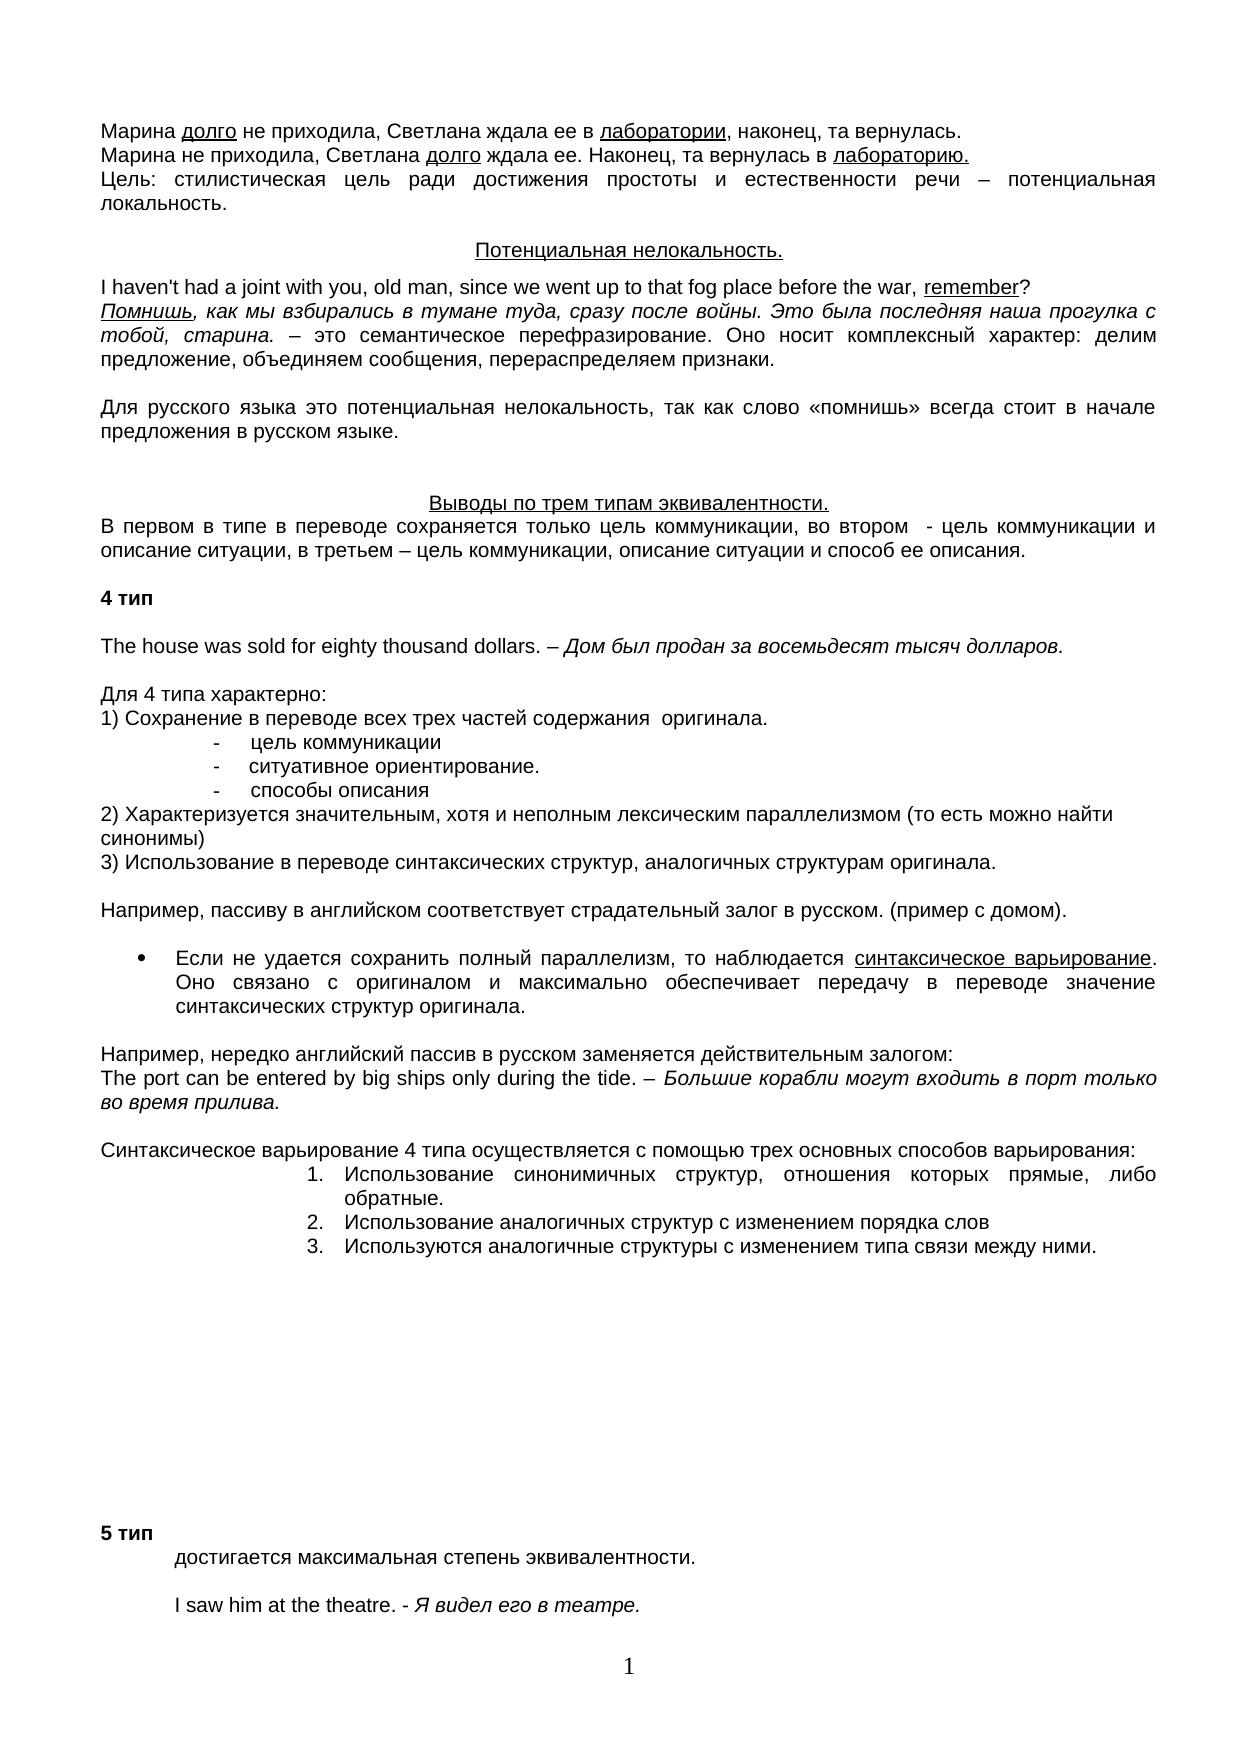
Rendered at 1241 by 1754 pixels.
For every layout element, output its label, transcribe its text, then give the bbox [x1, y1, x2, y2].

text - ситуативное ориентирование. [213, 754, 1157, 778]
text 1) Сохранение в переводе всех трех частей содержания оригинала. [100, 706, 1157, 730]
text I saw him at the theatre. - Я видел его в театре. [100, 1593, 1157, 1617]
text The house was sold for eighty thousand dollars. – Дом был продан за восемьдесят тысяч долларов. [100, 634, 1157, 658]
text Для русского языка это потенциальная нелокальность, так как слово «помнишь» всегда стоит в начале предложения в русском языке. [100, 394, 1157, 442]
text 5 тип [100, 1521, 1157, 1545]
list Использование аналогичных структур с изменением порядка слов [307, 1209, 1157, 1233]
text 3) Использование в переводе синтаксических структур, аналогичных структурам оригинала. [100, 850, 1157, 874]
list цель коммуникации [213, 730, 1157, 754]
text The port can be entered by big ships only during the tide. – Большие корабли могут входить в порт только во время прилива. [100, 1066, 1157, 1114]
list Используются аналогичные структуры с изменением типа связи между ними. [307, 1233, 1157, 1257]
text Например, пассиву в английском соответствует страдательный залог в русском. (пример с домом). [100, 898, 1157, 922]
text Например, нередко английский пассив в русском заменяется действительным залогом: [100, 1042, 1157, 1066]
list Если не удается сохранить полный параллелизм, то наблюдается синтаксическое варьирование. Оно связано с оригиналом и максимально обеспечивает передачу в переводе значение синтаксических структур оригинала. [138, 946, 1157, 1018]
text I haven't had a joint with you, old man, since we went up to that fog place before the war, remember? [100, 275, 1157, 299]
text достигается максимальная степень эквивалентности. [100, 1545, 1157, 1569]
text 4 тип [100, 586, 1157, 610]
list Использование синонимичных структур, отношения которых прямые, либо обратные. [307, 1162, 1157, 1209]
text 2) Характеризуется значительным, хотя и неполным лексическим параллелизмом (то есть можно найти синонимы) [100, 802, 1157, 850]
text Цель: стилистическая цель ради достижения простоты и естественности речи – потенциальная локальность. [100, 166, 1157, 214]
list способы описания [213, 778, 1157, 802]
text Выводы по трем типам эквивалентности. [100, 490, 1157, 514]
text Марина долго не приходила, Светлана ждала ее в лаборатории, наконец, та вернулась. [100, 118, 1157, 142]
text В первом в типе в переводе сохраняется только цель коммуникации, во втором - цель коммуникации и описание ситуации, в третьем – цель коммуникации, описание ситуации и способ ее описания. [100, 514, 1157, 562]
text Марина не приходила, Светлана долго ждала ее. Наконец, та вернулась в лабораторию. [100, 142, 1157, 166]
text Потенциальная нелокальность. [100, 238, 1157, 262]
text Помнишь, как мы взбирались в тумане туда, сразу после войны. Это была последняя наша прогулка с тобой, старина. – это семантическое перефразирование. Оно носит комплексный характер: делим предложение, объединяем сообщения, перераспределяем признаки. [100, 299, 1157, 371]
text Синтаксическое варьирование 4 типа осуществляется с помощью трех основных способов варьирования: [100, 1138, 1157, 1162]
text Для 4 типа характерно: [100, 682, 1157, 706]
